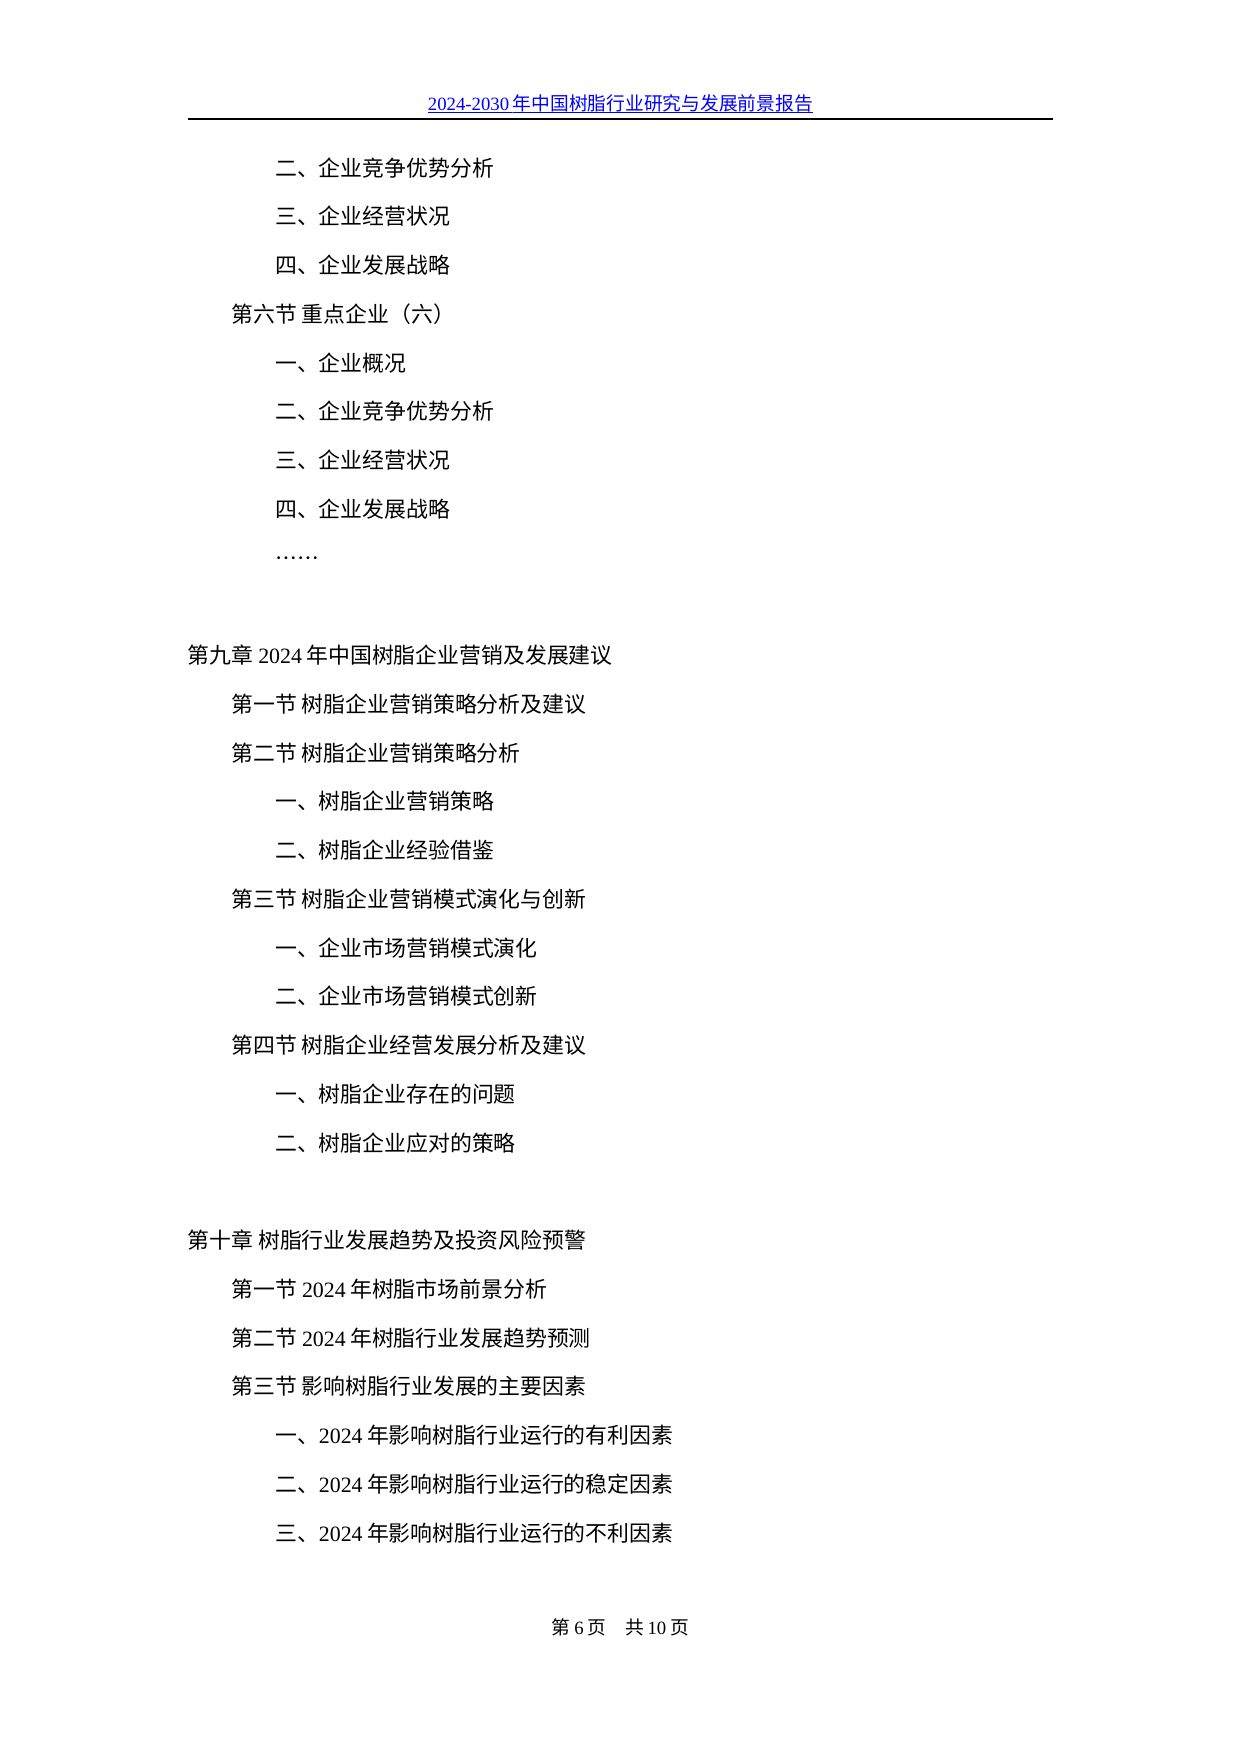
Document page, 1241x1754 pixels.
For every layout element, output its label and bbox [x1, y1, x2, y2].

text [187, 150, 1053, 1548]
